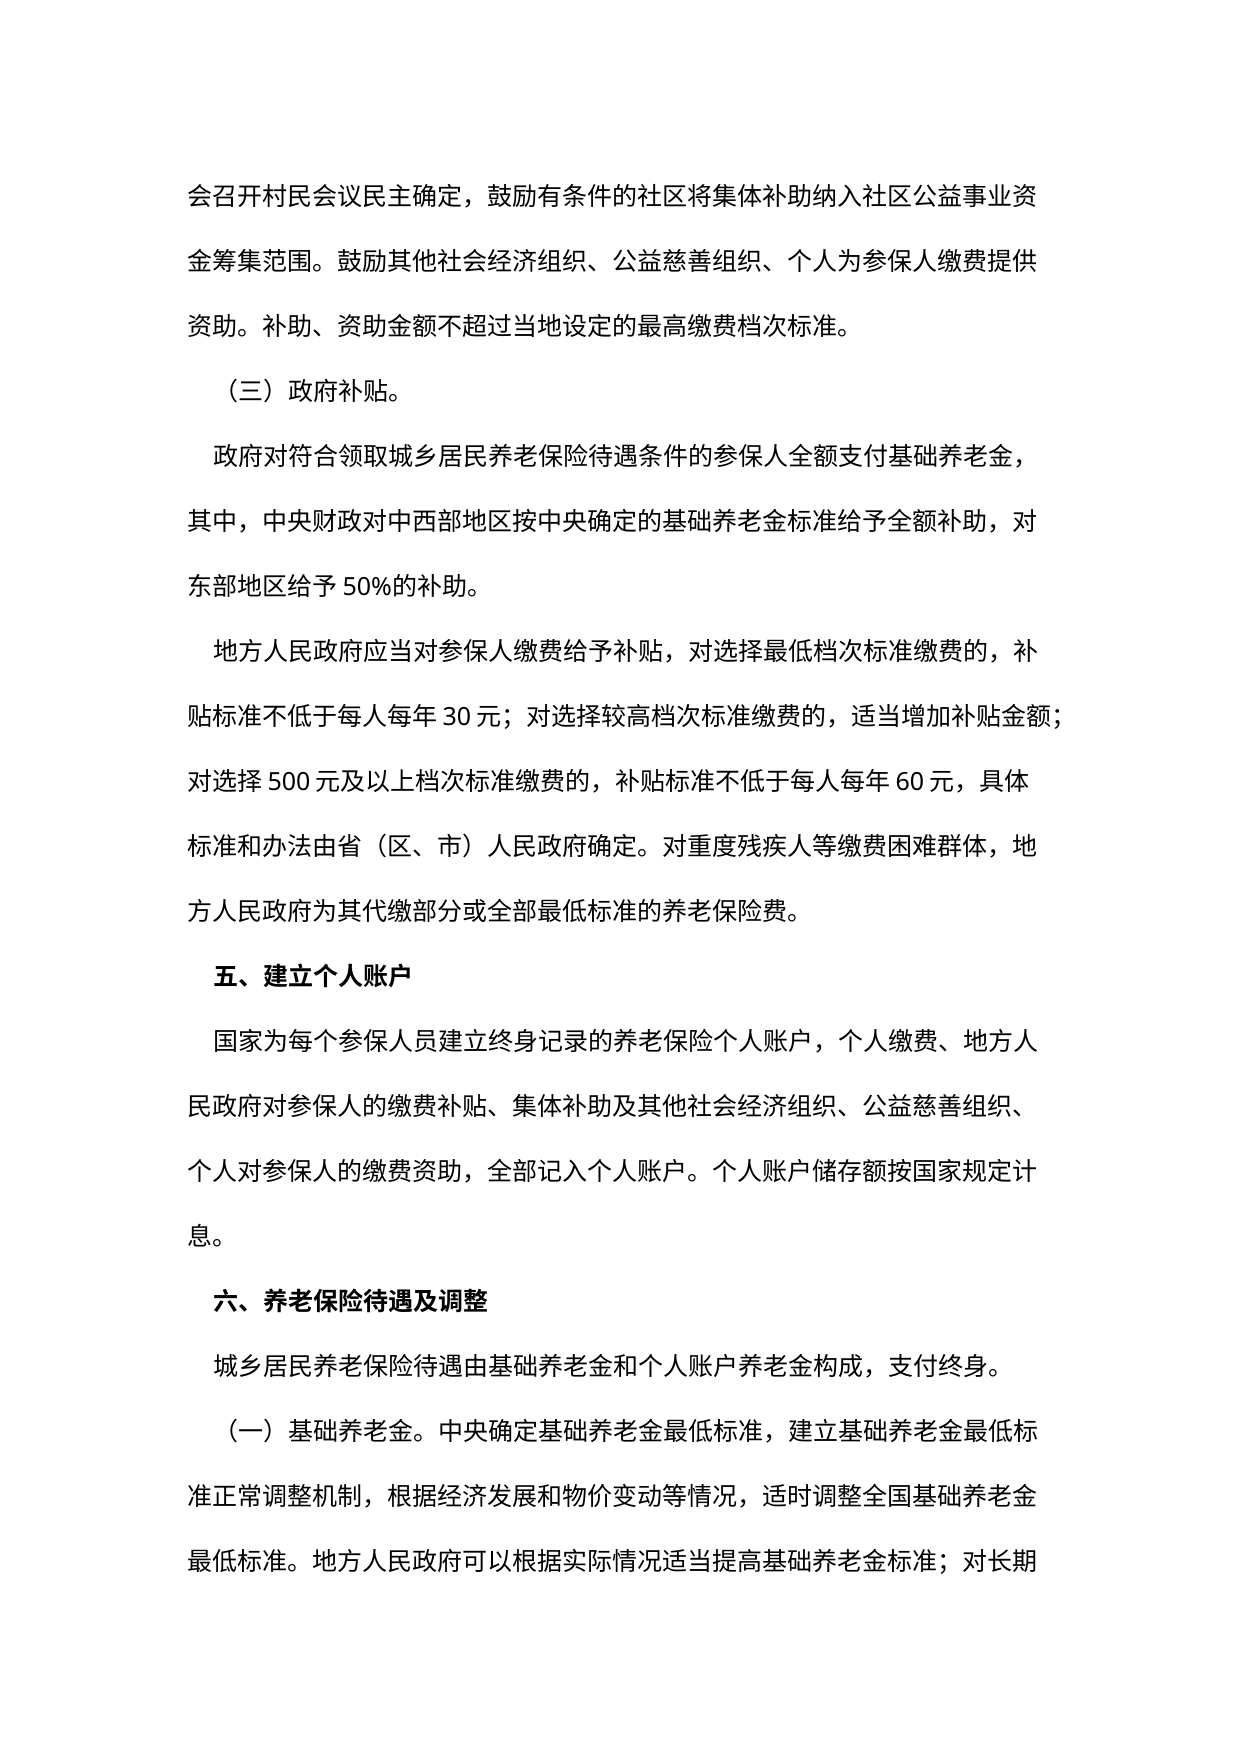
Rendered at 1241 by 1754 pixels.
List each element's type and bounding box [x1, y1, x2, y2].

text [187, 162, 1053, 1592]
